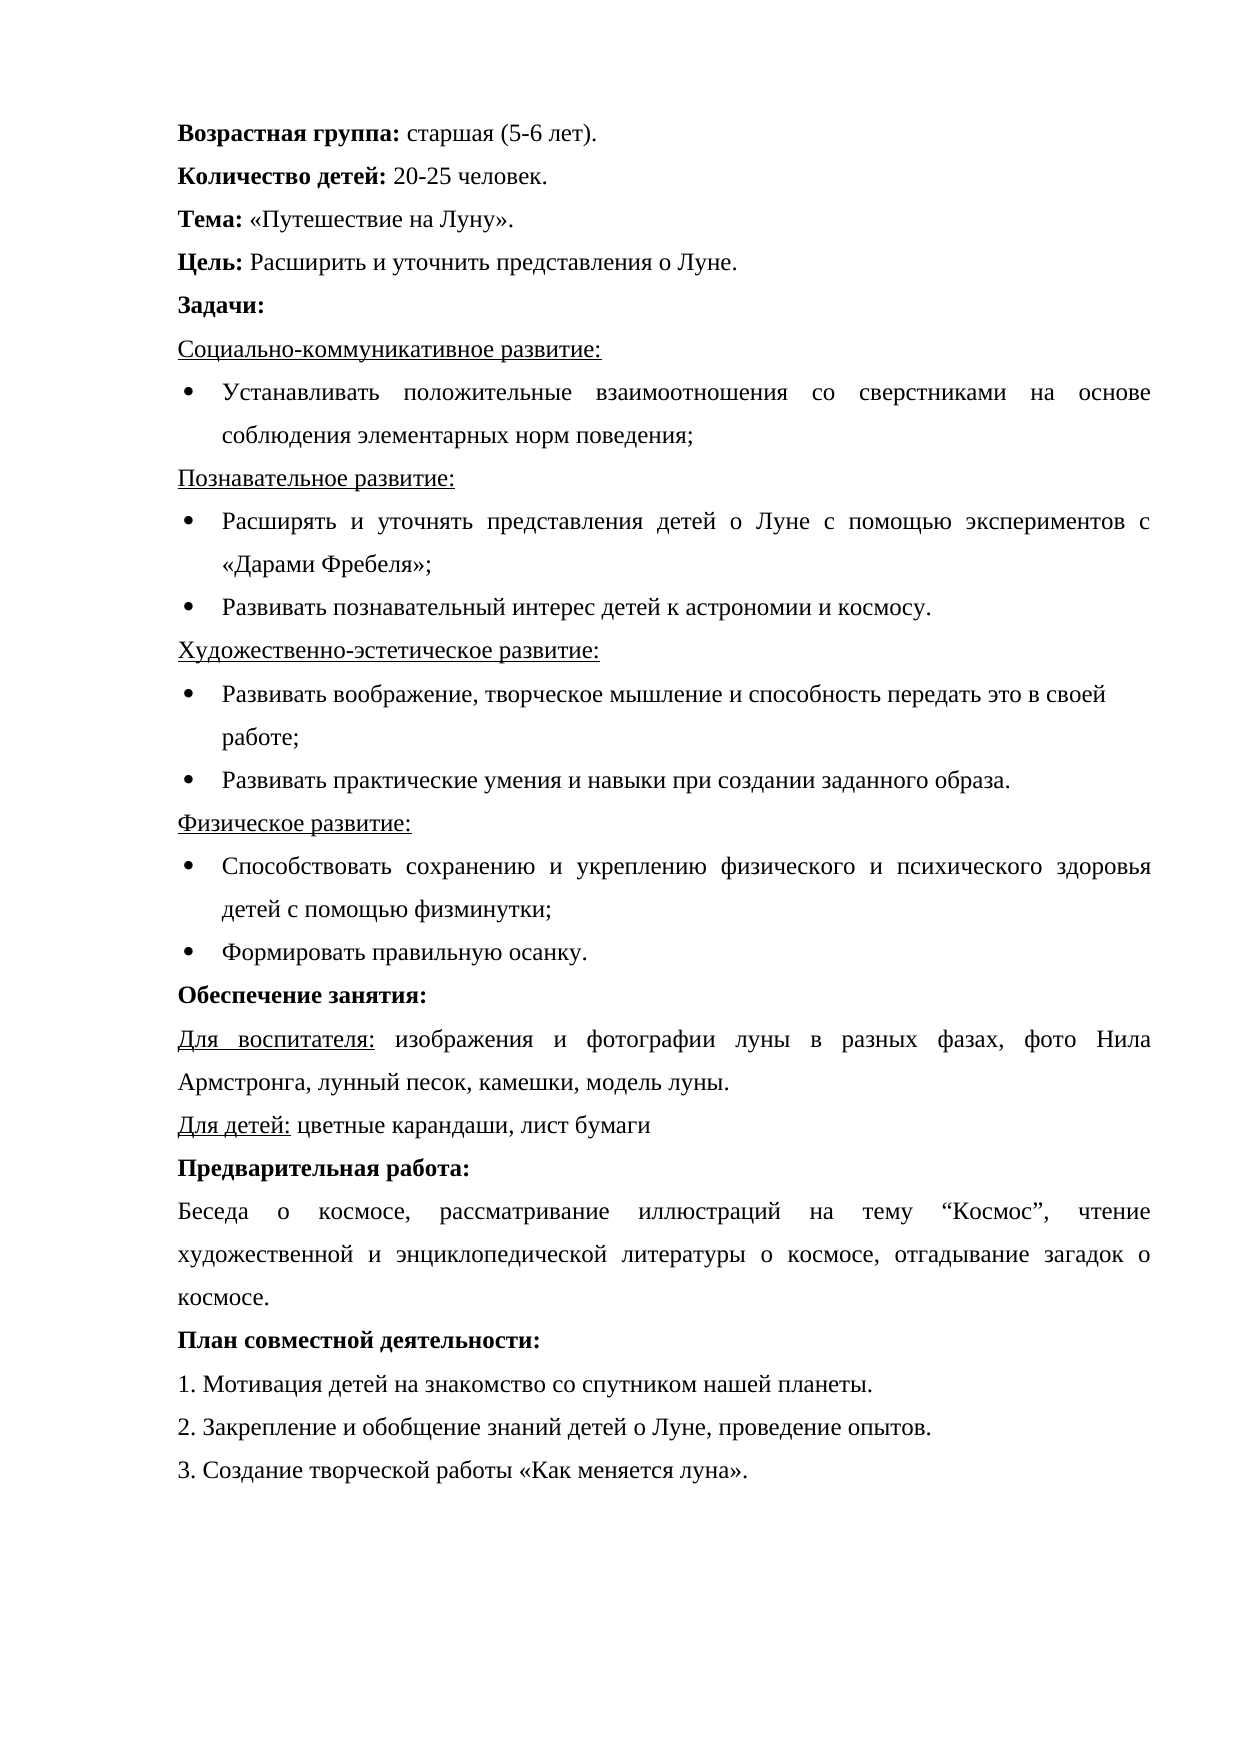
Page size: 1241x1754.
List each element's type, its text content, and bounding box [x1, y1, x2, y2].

text Социально-коммуникативное развитие: [177, 334, 1152, 362]
text Познавательное развитие: [177, 463, 1152, 492]
text Беседа о космосе, рассматривание иллюстраций на тему “Космос”, чтение художественной и энциклопедической литературы о космосе, отгадывание загадок о космосе. [177, 1196, 1152, 1311]
text Возрастная группа: старшая (5-6 лет). [177, 118, 1152, 147]
text План совместной деятельности: [177, 1326, 1152, 1354]
text Обеспечение занятия: [177, 981, 1152, 1009]
list Способствовать сохранению и укреплению физического и психического здоровья детей с помощью физминутки; [184, 851, 1152, 923]
list Расширять и уточнять представления детей о Луне с помощью экспериментов с «Дарами Фребеля»; [184, 506, 1152, 578]
text Физическое развитие: [177, 808, 1152, 837]
text Тема: «Путешествие на Луну». [177, 204, 1152, 233]
text Для воспитателя: изображения и фотографии луны в разных фазах, фото Нила Армстронга, лунный песок, камешки, модель луны. [177, 1024, 1152, 1096]
text Количество детей: 20-25 человек. [177, 161, 1152, 190]
text Цель: Расширить и уточнить представления о Луне. [177, 247, 1152, 276]
text 2. Закрепление и обобщение знаний детей о Луне, проведение опытов. [177, 1412, 1152, 1441]
text 3. Создание творческой работы «Как меняется луна». [177, 1455, 1152, 1484]
list Развивать познавательный интерес детей к астрономии и космосу. [184, 592, 1152, 621]
list Формировать правильную осанку. [184, 937, 1152, 966]
text 1. Мотивация детей на знакомство со спутником нашей планеты. [177, 1369, 1152, 1397]
text Предварительная работа: [177, 1153, 1152, 1182]
list Устанавливать положительные взаимоотношения со сверстниками на основе соблюдения элементарных норм поведения; [184, 377, 1152, 449]
text Для детей: цветные карандаши, лист бумаги [177, 1110, 1152, 1139]
text Задачи: [177, 291, 1152, 319]
list Развивать воображение, творческое мышление и способность передать это в своей работе; [184, 679, 1152, 751]
text Художественно-эстетическое развитие: [177, 636, 1152, 664]
list Развивать практические умения и навыки при создании заданного образа. [184, 765, 1152, 794]
